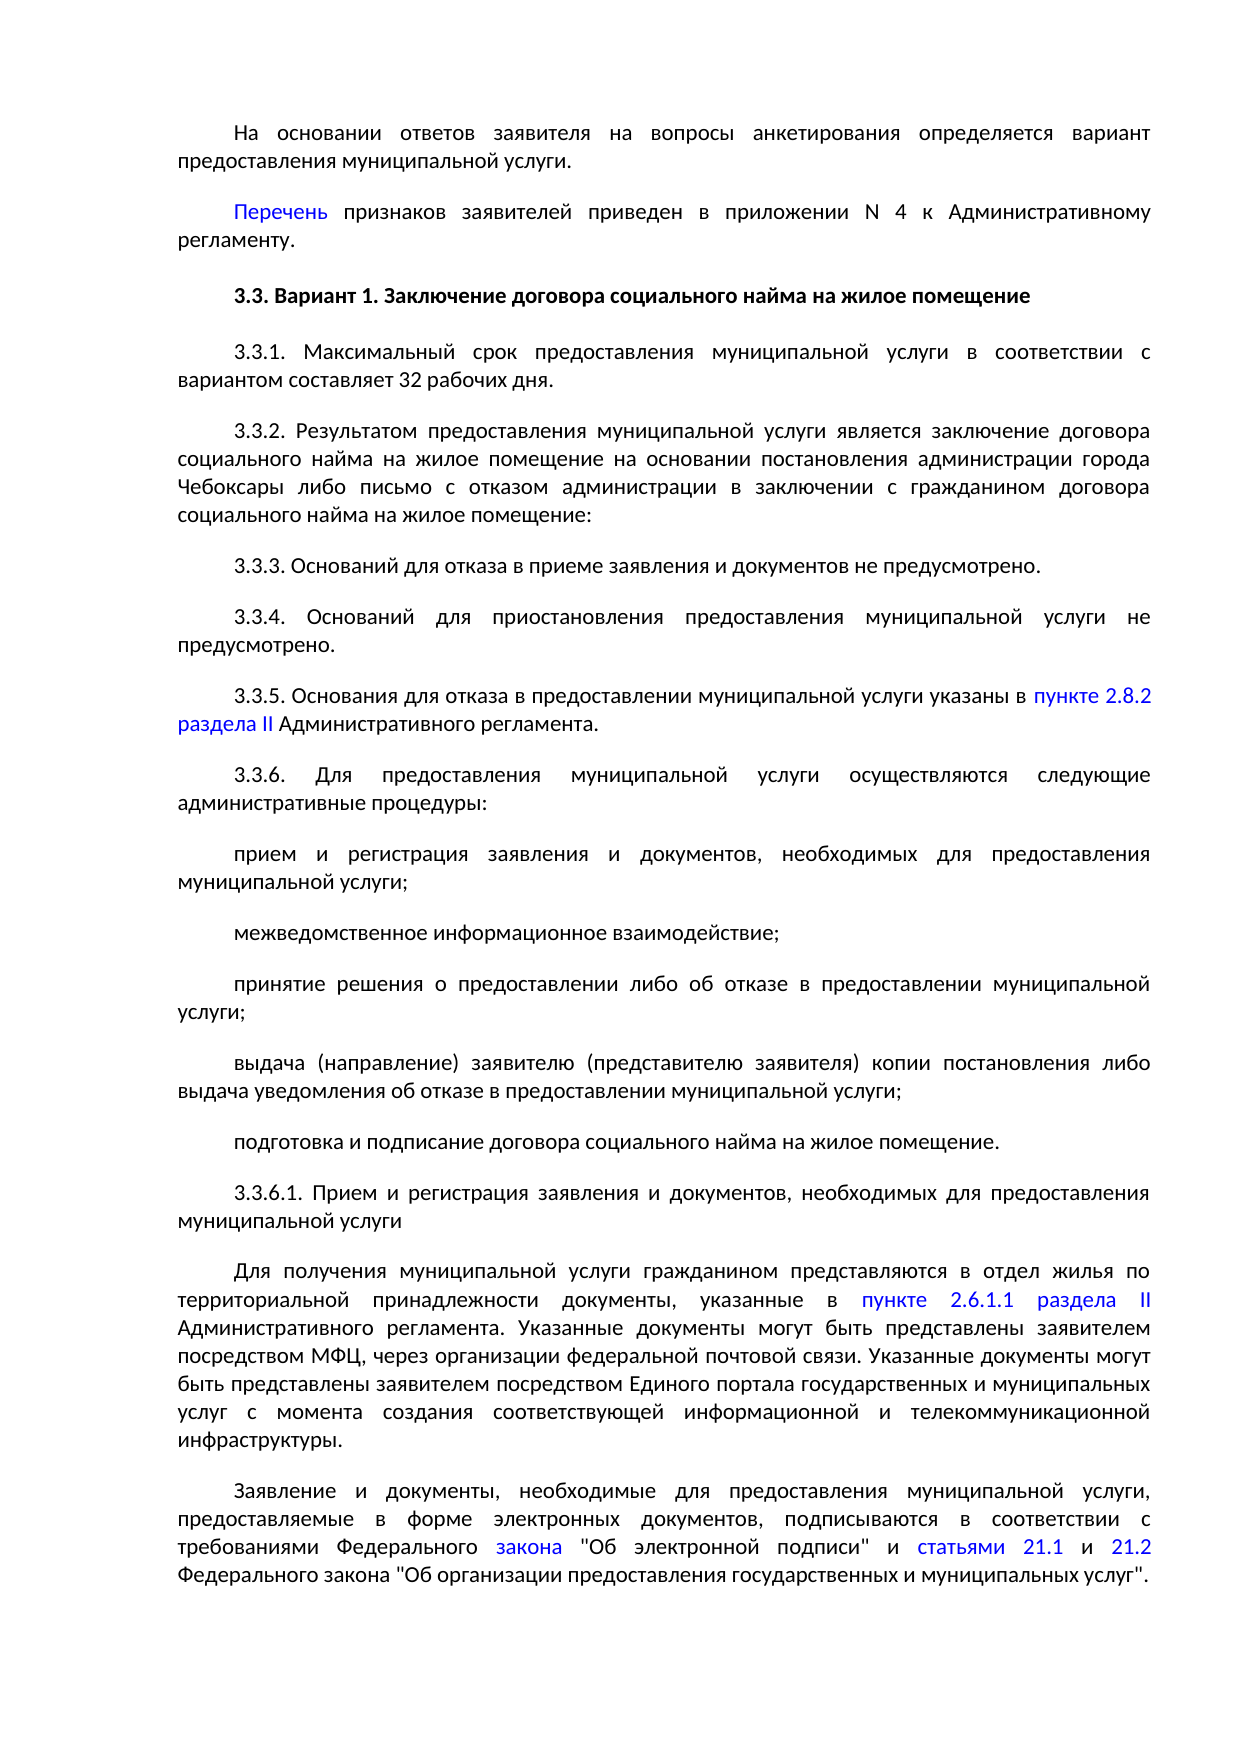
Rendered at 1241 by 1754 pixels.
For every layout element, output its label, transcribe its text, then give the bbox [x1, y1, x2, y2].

text 3.3.6. Для предоставления муниципальной услуги осуществляются следующие административные процедуры: [177, 760, 1152, 816]
text принятие решения о предоставлении либо об отказе в предоставлении муниципальной услуги; [177, 969, 1152, 1025]
text Перечень признаков заявителей приведен в приложении N 4 к Административному регламенту. [177, 197, 1152, 253]
text 3.3.5. Основания для отказа в предоставлении муниципальной услуги указаны в пункте 2.8.2 раздела II Административного регламента. [177, 681, 1152, 737]
text 3.3.1. Максимальный срок предоставления муниципальной услуги в соответствии с вариантом составляет 32 рабочих дня. [177, 337, 1152, 393]
text подготовка и подписание договора социального найма на жилое помещение. [177, 1127, 1152, 1155]
text 3.3.6.1. Прием и регистрация заявления и документов, необходимых для предоставления муниципальной услуги [177, 1178, 1152, 1234]
text выдача (направление) заявителю (представителю заявителя) копии постановления либо выдача уведомления об отказе в предоставлении муниципальной услуги; [177, 1048, 1152, 1104]
text 3.3.2. Результатом предоставления муниципальной услуги является заключение договора социального найма на жилое помещение на основании постановления администрации города Чебоксары либо письмо с отказом администрации в заключении с гражданином договора социального найма на жилое помещение: [177, 416, 1152, 528]
text прием и регистрация заявления и документов, необходимых для предоставления муниципальной услуги; [177, 839, 1152, 895]
text На основании ответов заявителя на вопросы анкетирования определяется вариант предоставления муниципальной услуги. [177, 118, 1152, 174]
title 3.3. Вариант 1. Заключение договора социального найма на жилое помещение [177, 281, 1152, 309]
text 3.3.4. Оснований для приостановления предоставления муниципальной услуги не предусмотрено. [177, 602, 1152, 658]
text Для получения муниципальной услуги гражданином представляются в отдел жилья по территориальной принадлежности документы, указанные в пункте 2.6.1.1 раздела II Административного регламента. Указанные документы могут быть представлены заявителем посредством МФЦ, через организации федеральной почтовой связи. Указанные документы могут быть представлены заявителем посредством Единого портала государственных и муниципальных услуг с момента создания соответствующей информационной и телекоммуникационной инфраструктуры. [177, 1257, 1152, 1453]
text 3.3.3. Оснований для отказа в приеме заявления и документов не предусмотрено. [177, 551, 1152, 579]
text Заявление и документы, необходимые для предоставления муниципальной услуги, предоставляемые в форме электронных документов, подписываются в соответствии с требованиями Федерального закона "Об электронной подписи" и статьями 21.1 и 21.2 Федерального закона "Об организации предоставления государственных и муниципальных услуг". [177, 1476, 1152, 1588]
text межведомственное информационное взаимодействие; [177, 918, 1152, 946]
